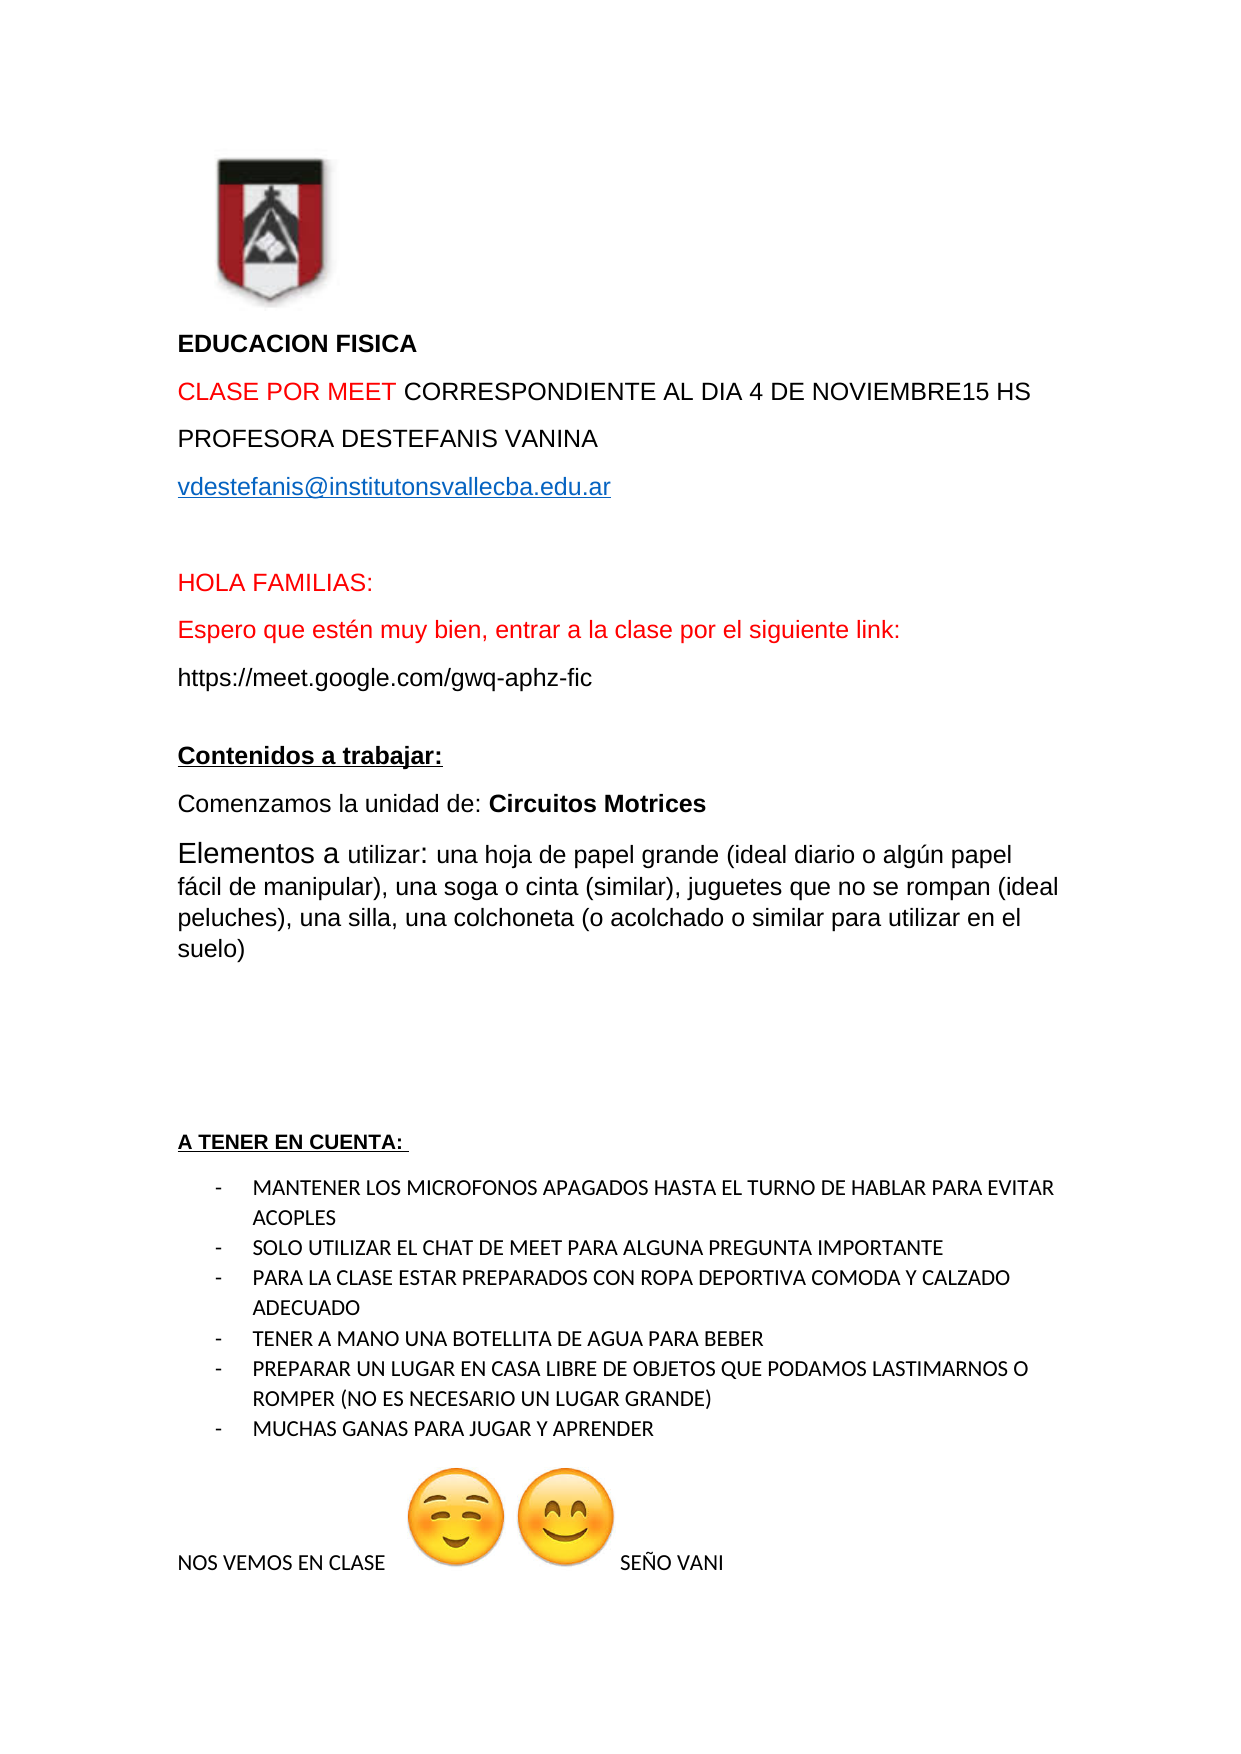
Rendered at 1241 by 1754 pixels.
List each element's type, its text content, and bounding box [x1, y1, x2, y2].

list MUCHAS GANAS PARA JUGAR Y APRENDER [215, 1414, 1063, 1442]
text Contenidos a trabajar: [177, 711, 1063, 770]
picture [177, 147, 365, 311]
list TENER A MANO UNA BOTELLITA DE AGUA PARA BEBER [215, 1324, 1063, 1352]
text Espero que estén muy bien, entrar a la clase por el siguiente link: [177, 615, 1063, 644]
text A TENER EN CUENTA: [177, 1130, 1063, 1154]
text HOLA FAMILIAS: [177, 567, 1063, 596]
text CLASE POR MEET CORRESPONDIENTE AL DIA 4 DE NOVIEMBRE15 HS [177, 377, 1063, 405]
list SOLO UTILIZAR EL CHAT DE MEET PARA ALGUNA PREGUNTA IMPORTANTE [215, 1233, 1063, 1261]
list PARA LA CLASE ESTAR PREPARADOS CON ROPA DEPORTIVA COMODA Y CALZADO ADECUADO [215, 1263, 1063, 1322]
text NOS VEMOS EN CLASE SEÑO VANI [177, 1461, 1063, 1576]
text Comenzamos la unidad de: Circuitos Motrices [177, 789, 1063, 817]
text vdestefanis@institutonsvallecba.edu.ar [177, 472, 1063, 501]
list PREPARAR UN LUGAR EN CASA LIBRE DE OBJETOS QUE PODAMOS LASTIMARNOS O ROMPER (NO ES NECESARIO UN LUGAR GRANDE) [215, 1354, 1063, 1412]
picture [401, 1461, 620, 1571]
text PROFESORA DESTEFANIS VANINA [177, 424, 1063, 453]
text EDUCACION FISICA [177, 329, 1063, 358]
text https://meet.google.com/gwq-aphz-fic [177, 663, 1063, 692]
list MANTENER LOS MICROFONOS APAGADOS HASTA EL TURNO DE HABLAR PARA EVITAR ACOPLES [215, 1173, 1063, 1231]
text Elementos a utilizar: una hoja de papel grande (ideal diario o algún papel fácil de manipular), una soga o cinta (similar), juguetes que no se rompan (ideal peluches), una silla, una colchoneta (o acolchado o similar para utilizar en el suelo) [177, 836, 1063, 963]
